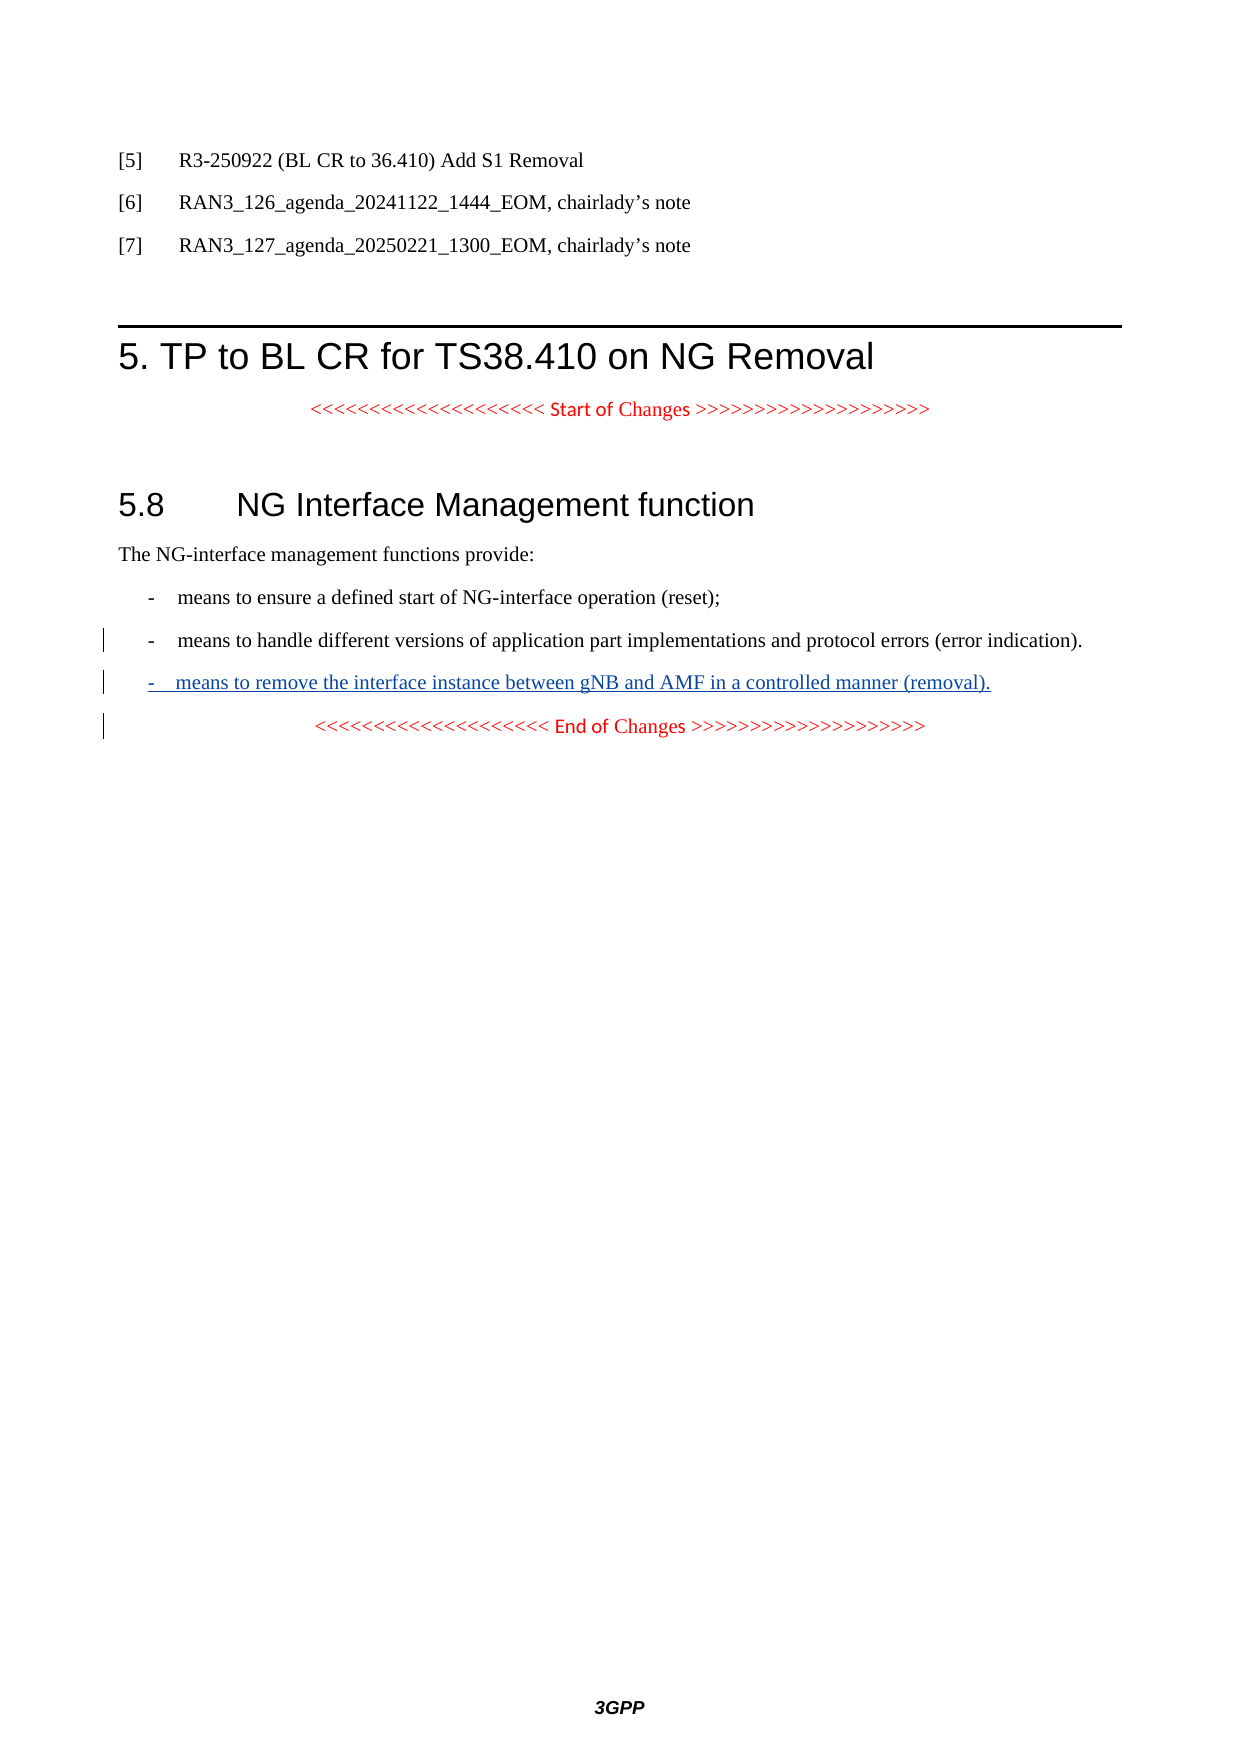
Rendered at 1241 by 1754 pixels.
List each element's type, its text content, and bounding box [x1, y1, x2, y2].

text <<<<<<<<<<<<<<<<<<<< Start of Changes >>>>>>>>>>>>>>>>>>>> [118, 396, 1122, 422]
text [7] RAN3_127_agenda_20250221_1300_EOM, chairlady’s note [118, 233, 1122, 257]
subtitle 5.8 NG Interface Management function [118, 485, 1122, 523]
text - means to handle different versions of application part implementations and protocol errors (error indication). [148, 627, 1122, 652]
text [6] RAN3_126_agenda_20241122_1444_EOM, chairlady’s note [118, 190, 1122, 214]
text The NG-interface management functions provide: [118, 542, 1122, 566]
text <<<<<<<<<<<<<<<<<<<< End of Changes >>>>>>>>>>>>>>>>>>>> [118, 713, 1122, 738]
subtitle 5. TP to BL CR for TS38.410 on NG Removal [118, 328, 1122, 377]
text - means to ensure a defined start of NG-interface operation (reset); [148, 585, 1122, 609]
text [5] R3-250922 (BL CR to 36.410) Add S1 Removal [118, 147, 1122, 172]
